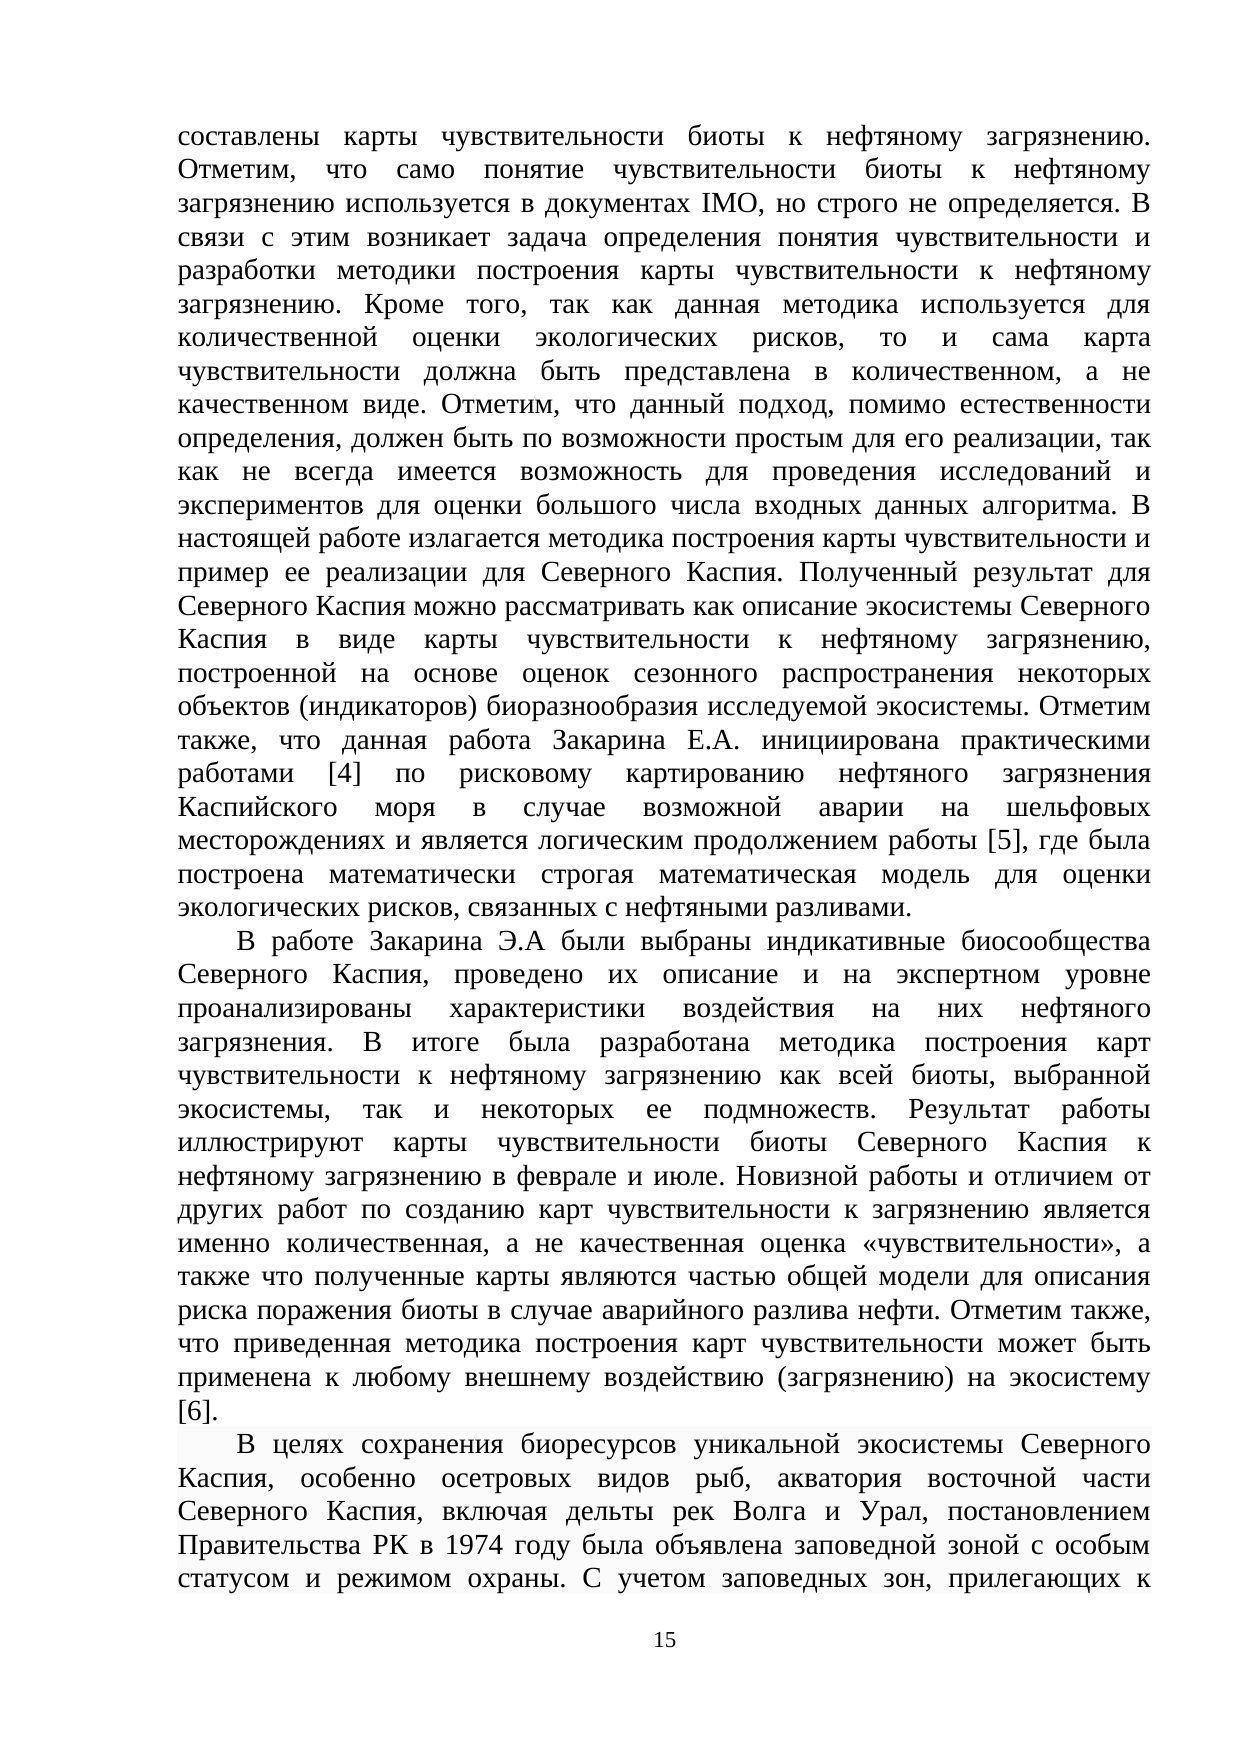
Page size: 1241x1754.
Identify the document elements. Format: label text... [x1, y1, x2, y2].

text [177, 1426, 1152, 1594]
text В работе Закарина Э.А были выбраны индикативные биосообщества Северного Каспия, проведено их описание и на экспертном уровне проанализированы характеристики воздействия на них нефтяного загрязнения. В итоге была разработана методика построения карт чувствительности к нефтяному загрязнению как всей биоты, выбранной экосистемы, так и некоторых ее подмножеств. Результат работы иллюстрируют карты чувствительности биоты Северного Каспия к нефтяному загрязнению в феврале и июле. Новизной работы и отличием от других работ по созданию карт чувствительности к загрязнению является именно количественная, а не качественная оценка «чувствительности», а также что полученные карты являются частью общей модели для описания риска поражения биоты в случае аварийного разлива нефти. Отметим также, что приведенная методика построения карт чувствительности может быть применена к любому внешнему воздействию (загрязнению) на экосистему [6]. [177, 923, 1152, 1426]
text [177, 118, 1152, 923]
